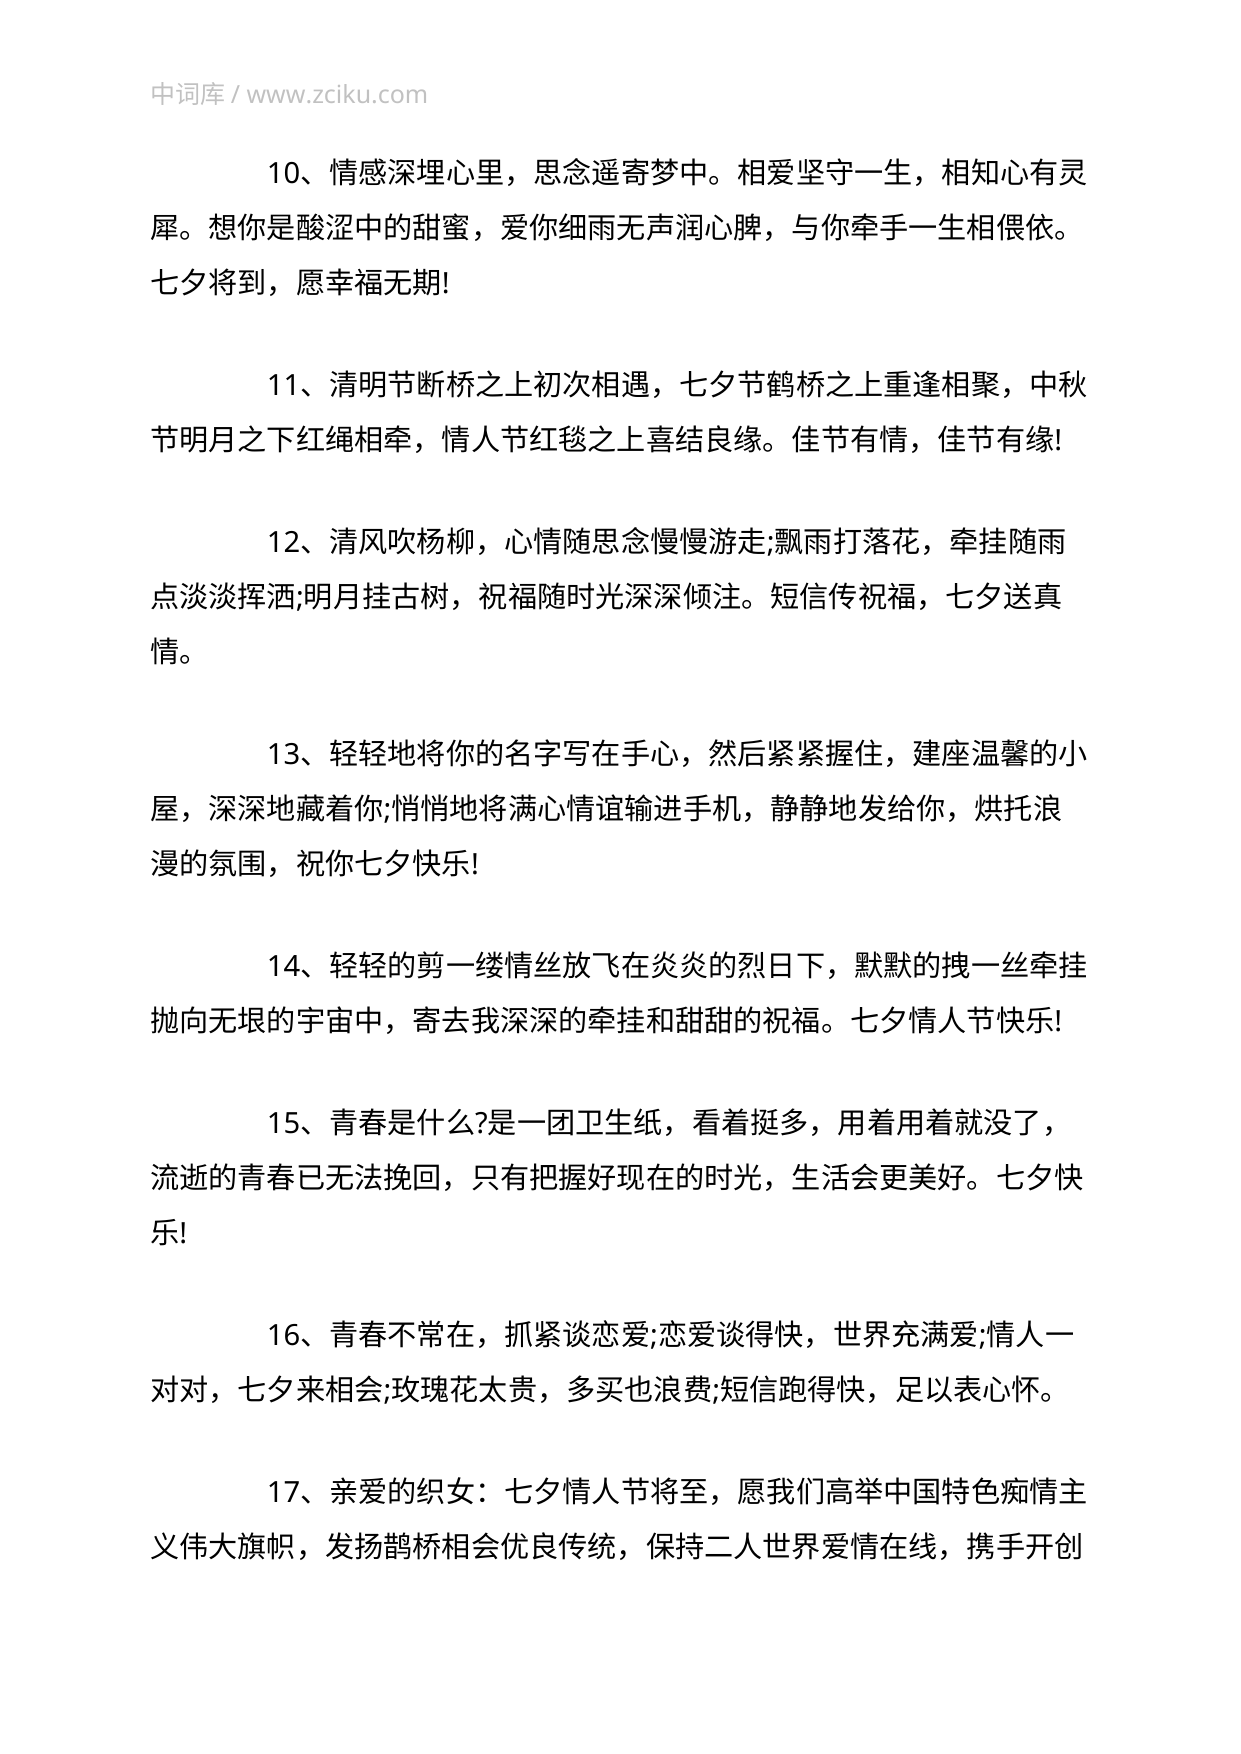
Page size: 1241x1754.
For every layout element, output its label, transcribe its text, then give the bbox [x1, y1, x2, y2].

text 14、轻轻的剪一缕情丝放飞在炎炎的烈日下，默默的拽一丝牵挂抛向无垠的宇宙中，寄去我深深的牵挂和甜甜的祝福。七夕情人节快乐! [150, 943, 1090, 1040]
text 16、青春不常在，抓紧谈恋爱;恋爱谈得快，世界充满爱;情人一对对，七夕来相会;玫瑰花太贵，多买也浪费;短信跑得快，足以表心怀。 [150, 1311, 1090, 1409]
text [150, 1468, 1090, 1566]
text 15、青春是什么?是一团卫生纸，看着挺多，用着用着就没了，流逝的青春已无法挽回，只有把握好现在的时光，生活会更美好。七夕快乐! [150, 1099, 1090, 1252]
text 11、清明节断桥之上初次相遇，七夕节鹤桥之上重逢相聚，中秋节明月之下红绳相牵，情人节红毯之上喜结良缘。佳节有情，佳节有缘! [150, 362, 1090, 459]
text 13、轻轻地将你的名字写在手心，然后紧紧握住，建座温馨的小屋，深深地藏着你;悄悄地将满心情谊输进手机，静静地发给你，烘托浪漫的氛围，祝你七夕快乐! [150, 731, 1090, 883]
text 10、情感深埋心里，思念遥寄梦中。相爱坚守一生，相知心有灵犀。想你是酸涩中的甜蜜，爱你细雨无声润心脾，与你牵手一生相偎依。七夕将到，愿幸福无期! [150, 150, 1090, 302]
text 12、清风吹杨柳，心情随思念慢慢游走;飘雨打落花，牵挂随雨点淡淡挥洒;明月挂古树，祝福随时光深深倾注。短信传祝福，七夕送真情。 [150, 519, 1090, 671]
